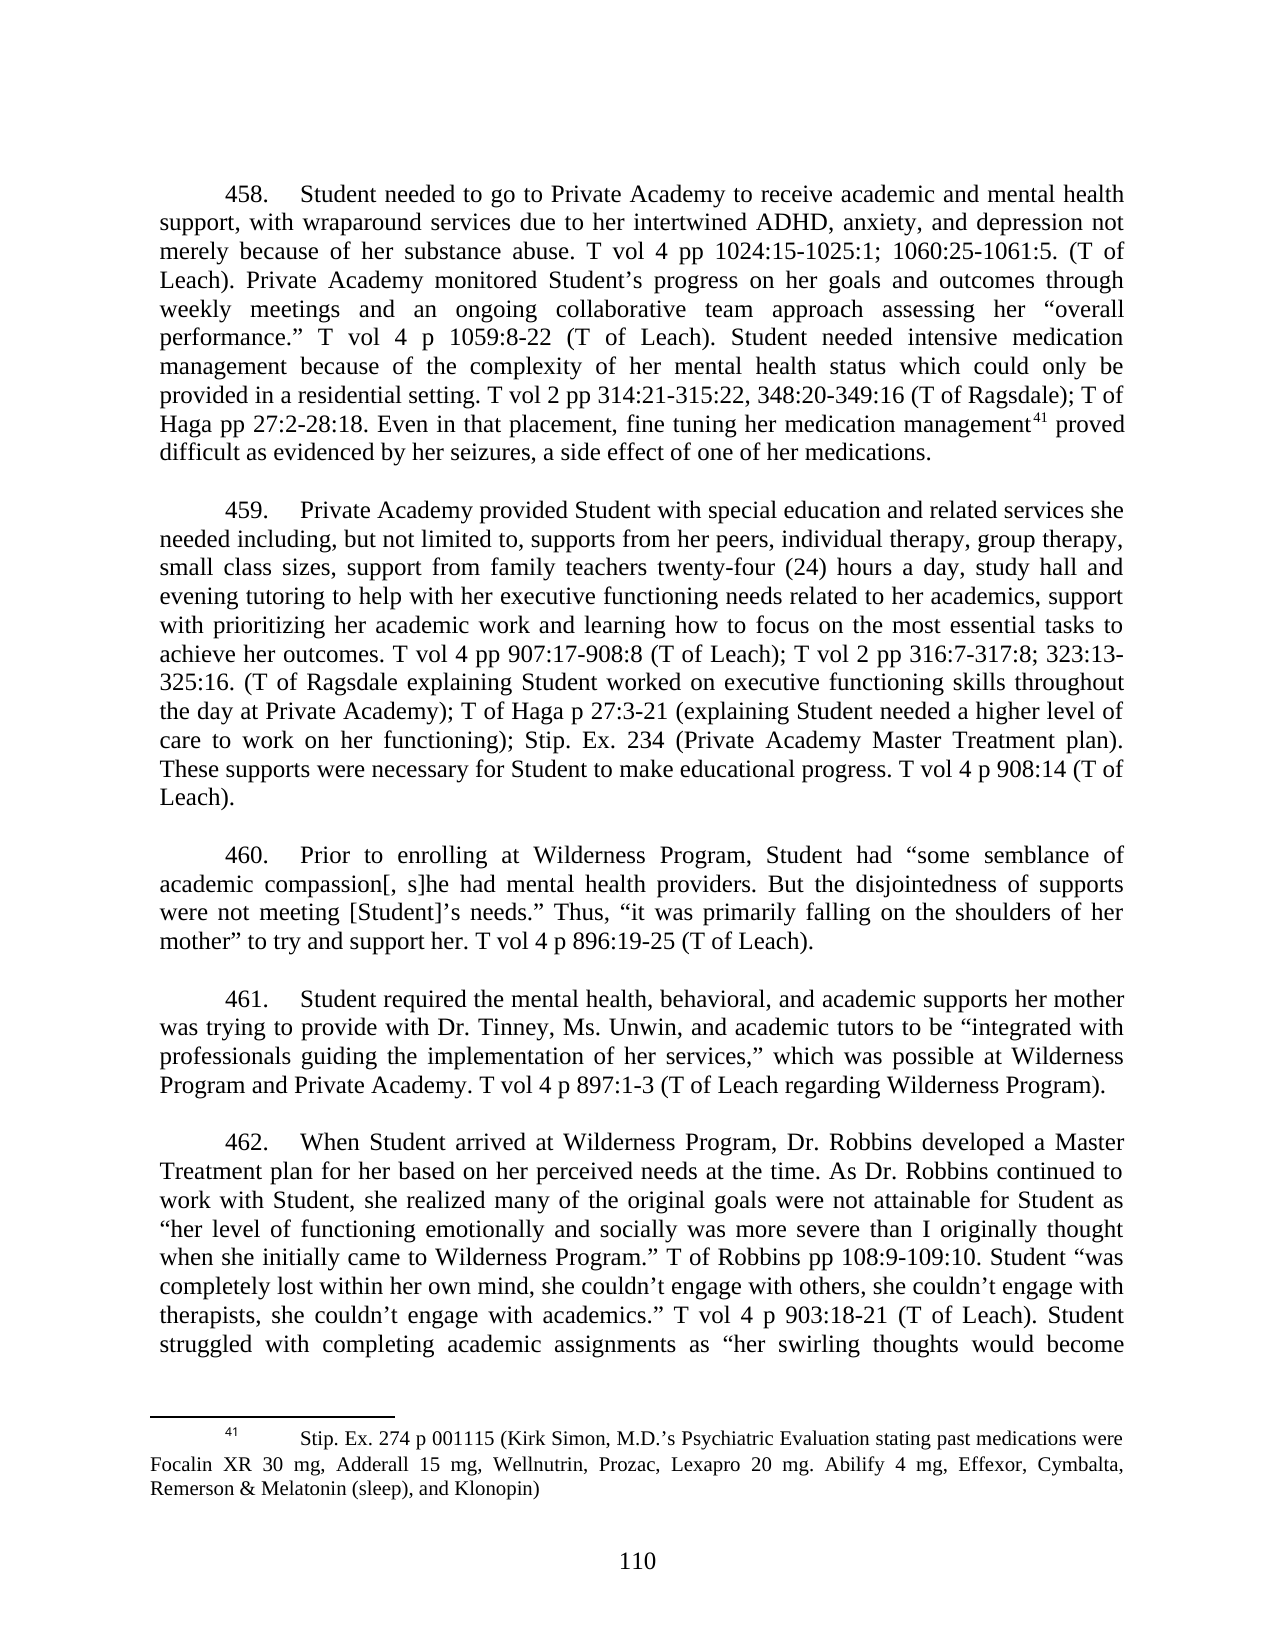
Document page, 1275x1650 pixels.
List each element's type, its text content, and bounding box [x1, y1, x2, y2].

list Private Academy provided Student with special education and related services she needed including, but not limited to, supports from her peers, individual therapy, group therapy, small class sizes, support from family teachers twenty-four (24) hours a day, study hall and evening tutoring to help with her executive functioning needs related to her academics, support with prioritizing her academic work and learning how to focus on the most essential tasks to achieve her outcomes. T vol 4 pp 907:17-908:8 (T of Leach); T vol 2 pp 316:7-317:8; 323:13-325:16. (T of Ragsdale explaining Student worked on executive functioning skills throughout the day at Private Academy); T of Haga p 27:3-21 (explaining Student needed a higher level of care to work on her functioning); Stip. Ex. 234 (Private Academy Master Treatment plan). These supports were necessary for Student to make educational progress. T vol 4 p 908:14 (T of Leach). [159, 495, 1125, 811]
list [159, 1127, 1125, 1357]
list Student required the mental health, behavioral, and academic supports her mother was trying to provide with Dr. Tinney, Ms. Unwin, and academic tutors to be “integrated with professionals guiding the implementation of her services,” which was possible at Wilderness Program and Private Academy. T vol 4 p 897:1-3 (T of Leach regarding Wilderness Program). [159, 984, 1125, 1099]
list Prior to enrolling at Wilderness Program, Student had “some semblance of academic compassion[, s]he had mental health providers. But the disjointedness of supports were not meeting [Student]’s needs.” Thus, “it was primarily falling on the shoulders of her mother” to try and support her. T vol 4 p 896:19-25 (T of Leach). [159, 840, 1125, 955]
list Student needed to go to Private Academy to receive academic and mental health support, with wraparound services due to her intertwined ADHD, anxiety, and depression not merely because of her substance abuse. T vol 4 pp 1024:15-1025:1; 1060:25-1061:5. (T of Leach). Private Academy monitored Student’s progress on her goals and outcomes through weekly meetings and an ongoing collaborative team approach assessing her “overall performance.” T vol 4 p 1059:8-22 (T of Leach). Student needed intensive medication management because of the complexity of her mental health status which could only be provided in a residential setting. T vol 2 pp 314:21-315:22, 348:20-349:16 (T of Ragsdale); T of Haga pp 27:2-28:18. Even in that placement, fine tuning her medication management proved difficult as evidenced by her seizures, a side effect of one of her medications. [159, 179, 1125, 466]
